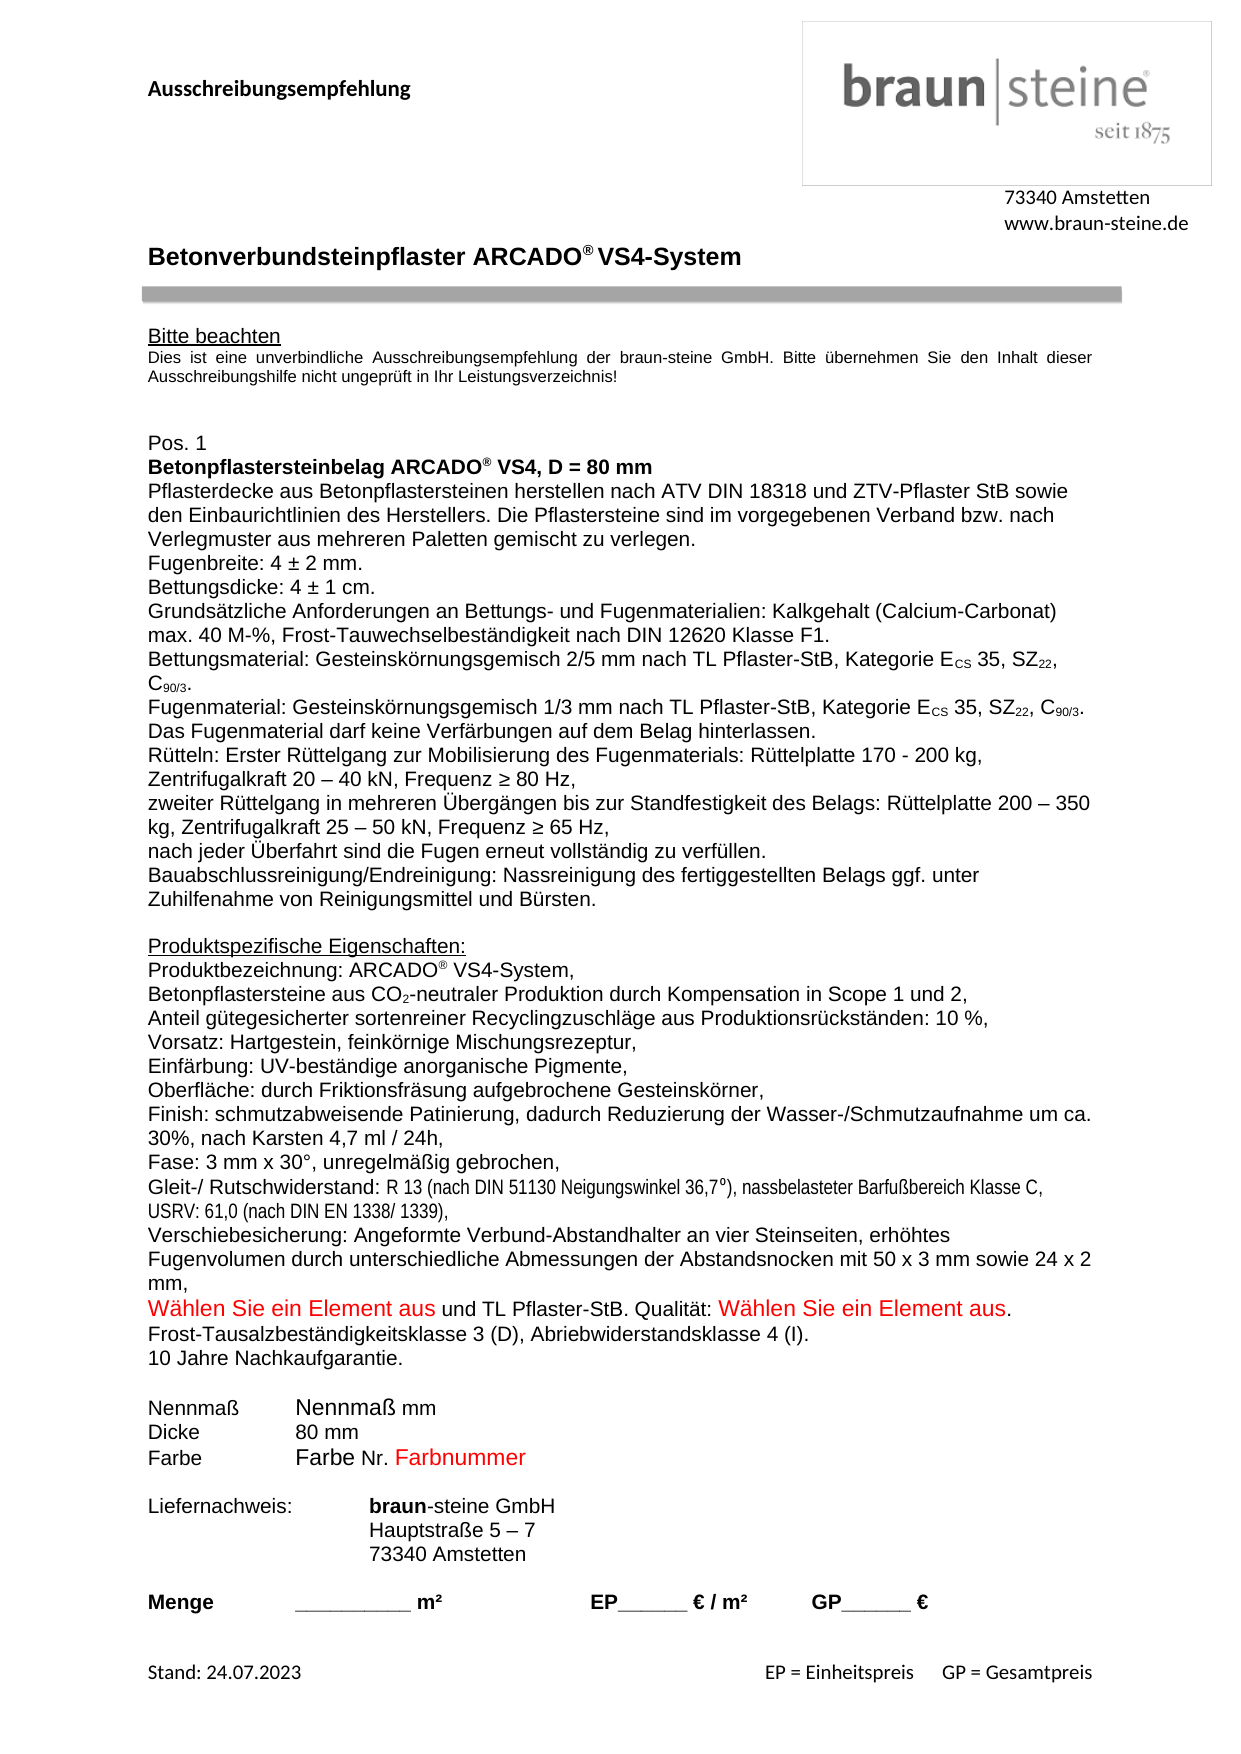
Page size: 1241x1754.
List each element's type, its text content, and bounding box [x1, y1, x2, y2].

text 73340 Amstetten [148, 1542, 1093, 1566]
text Fugenbreite: 4 ± 2 mm. [148, 551, 1093, 575]
text Pos. 1 [148, 431, 1093, 455]
text Menge __________ m² EP______ € / m² GP______ € [148, 1590, 1093, 1614]
text Bitte beachten [148, 323, 1093, 347]
text Dies ist eine unverbindliche Ausschreibungsempfehlung der braun-steine GmbH. Bitte übernehmen Sie den Inhalt dieser Ausschreibungshilfe nicht ungeprüft in Ihr Leistungsverzeichnis! [148, 347, 1093, 386]
text Finish: schmutzabweisende Patinierung, dadurch Reduzierung der Wasser-/Schmutzaufnahme um ca. 30%, nach Karsten 4,7 ml / 24h, [148, 1102, 1093, 1150]
text Gleit-/ Rutschwiderstand: R 13 (nach DIN 51130 Neigungswinkel 36,7⁰), nassbelasteter Barfußbereich Klasse C, USRV: 61,0 (nach DIN EN 1338/ 1339), [148, 1174, 1093, 1223]
text Betonpflastersteinbelag ARCADO® VS4, D = 80 mm [148, 455, 1093, 479]
text Einfärbung: UV-beständige anorganische Pigmente, [148, 1054, 1093, 1078]
text Bauabschlussreinigung/Endreinigung: Nassreinigung des fertiggestellten Belags ggf. unter Zuhilfenahme von Reinigungsmittel und Bürsten. [148, 862, 1093, 910]
text Betonverbundsteinpflaster ARCADO® VS4-System [148, 242, 1093, 271]
text Liefernachweis: braun-steine GmbH [148, 1494, 1093, 1518]
text Betonpflastersteine aus CO2-neutraler Produktion durch Kompensation in Scope 1 und 2, [148, 982, 1093, 1006]
text Bettungsdicke: 4 ± 1 cm. [148, 575, 1093, 599]
text Fugenmaterial: Gesteinskörnungsgemisch 1/3 mm nach TL Pflaster-StB, Kategorie ECS 35, SZ22, C90/3. Das Fugenmaterial darf keine Verfärbungen auf dem Belag hinterlassen. [148, 695, 1093, 743]
text Farbe Nr. [148, 1444, 1093, 1470]
text Produktspezifische Eigenschaften: Produktbezeichnung: ARCADO® VS4-System, [148, 934, 1093, 982]
text Vorsatz: Hartgestein, feinkörnige Mischungsrezeptur, [148, 1030, 1093, 1054]
text Anteil gütegesicherter sortenreiner Recyclingzuschläge aus Produktionsrückständen: 10 %, [148, 1006, 1093, 1030]
text zweiter Rüttelgang in mehreren Übergängen bis zur Standfestigkeit des Belags: Rüttelplatte 200 – 350 kg, Zentrifugalkraft 25 – 50 kN, Frequenz ≥ 65 Hz, [148, 791, 1093, 838]
text nach jeder Überfahrt sind die Fugen erneut vollständig zu verfüllen. [148, 838, 1093, 862]
text Rütteln: Erster Rüttelgang zur Mobilisierung des Fugenmaterials: Rüttelplatte 170 - 200 kg, Zentrifugalkraft 20 – 40 kN, Frequenz ≥ 80 Hz, [148, 743, 1093, 791]
text Nennmaß mm [148, 1393, 1093, 1420]
text Grundsätzliche Anforderungen an Bettungs- und Fugenmaterialien: Kalkgehalt (Calcium-Carbonat) max. 40 M-%, Frost-Tauwechselbeständigkeit nach DIN 12620 Klasse F1. [148, 599, 1093, 647]
text Bettungsmaterial: Gesteinskörnungsgemisch 2/5 mm nach TL Pflaster-StB, Kategorie ECS 35, SZ22, C90/3. [148, 647, 1093, 695]
text und TL Pflaster-StB. Qualität: . Frost-Tausalzbeständigkeitsklasse 3 (D), Abriebwiderstandsklasse 4 (I). [148, 1295, 1093, 1346]
text Fase: 3 mm x 30°, unregelmäßig gebrochen, [148, 1150, 1093, 1174]
text Dicke 80 mm [148, 1420, 1093, 1444]
text Oberfläche: durch Friktionsfräsung aufgebrochene Gesteinskörner, [148, 1078, 1093, 1102]
text Pflasterdecke aus Betonpflastersteinen herstellen nach ATV DIN 18318 und ZTV-Pflaster StB sowie den Einbaurichtlinien des Herstellers. Die Pflastersteine sind im vorgegebenen Verband bzw. nach Verlegmuster aus mehreren Paletten gemischt zu verlegen. [148, 479, 1093, 551]
text 10 Jahre Nachkaufgarantie. [148, 1346, 1093, 1369]
text Hauptstraße 5 – 7 [148, 1518, 1093, 1542]
text Verschiebesicherung: Angeformte Verbund-Abstandhalter an vier Steinseiten, erhöhtes Fugenvolumen durch unterschiedliche Abmessungen der Abstandsnocken mit 50 x 3 mm sowie 24 x 2 mm, [148, 1223, 1093, 1295]
picture [793, 12, 1218, 191]
